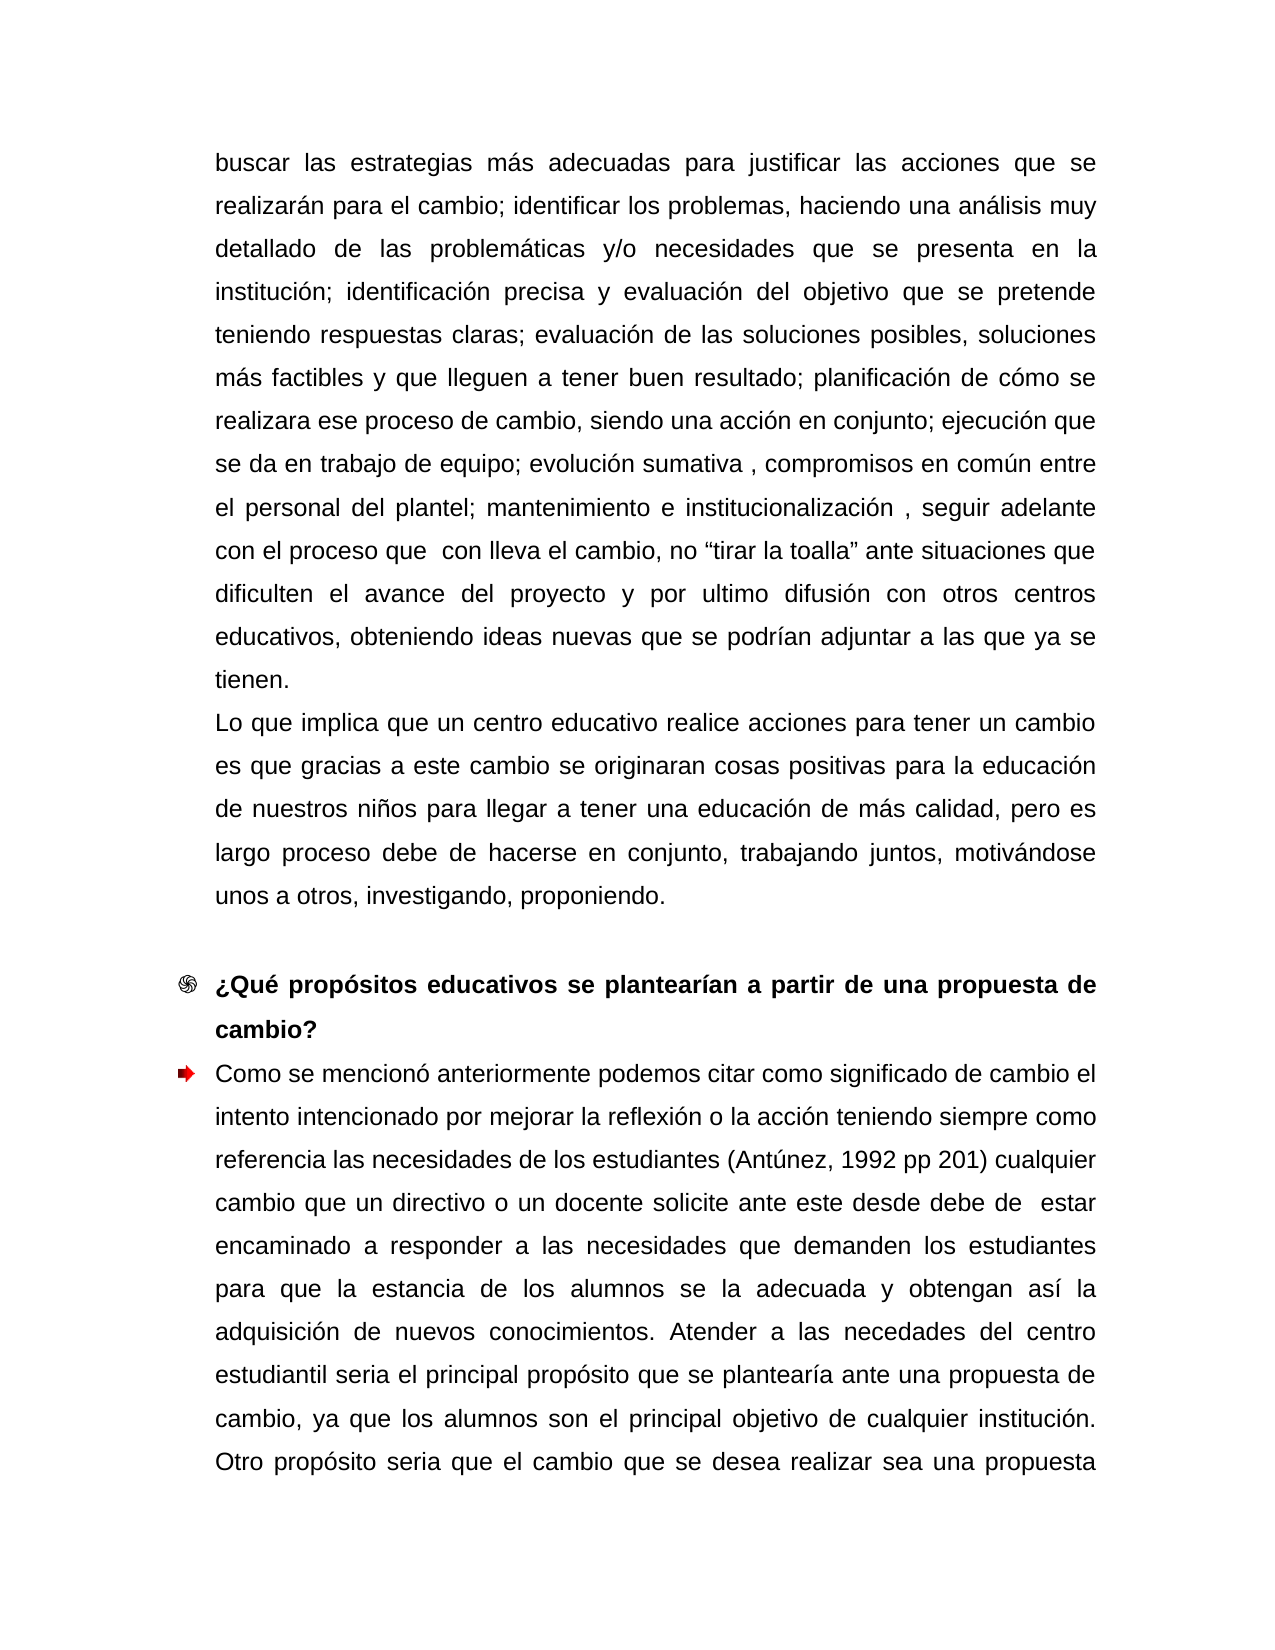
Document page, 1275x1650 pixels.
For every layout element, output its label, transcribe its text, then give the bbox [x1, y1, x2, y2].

list Lo que implica que un centro educativo realice acciones para tener un cambio es que gracias a este cambio se originaran cosas positivas para la educación de nuestros niños para llegar a tener una educación de más calidad, pero es largo proceso debe de hacerse en conjunto, trabajando juntos, motivándose unos a otros, investigando, proponiendo. [215, 708, 1098, 909]
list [177, 1058, 1098, 1475]
list ¿Qué propósitos educativos se plantearían a partir de una propuesta de cambio? [177, 967, 1098, 1044]
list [215, 148, 1098, 694]
picture [178, 1065, 195, 1082]
